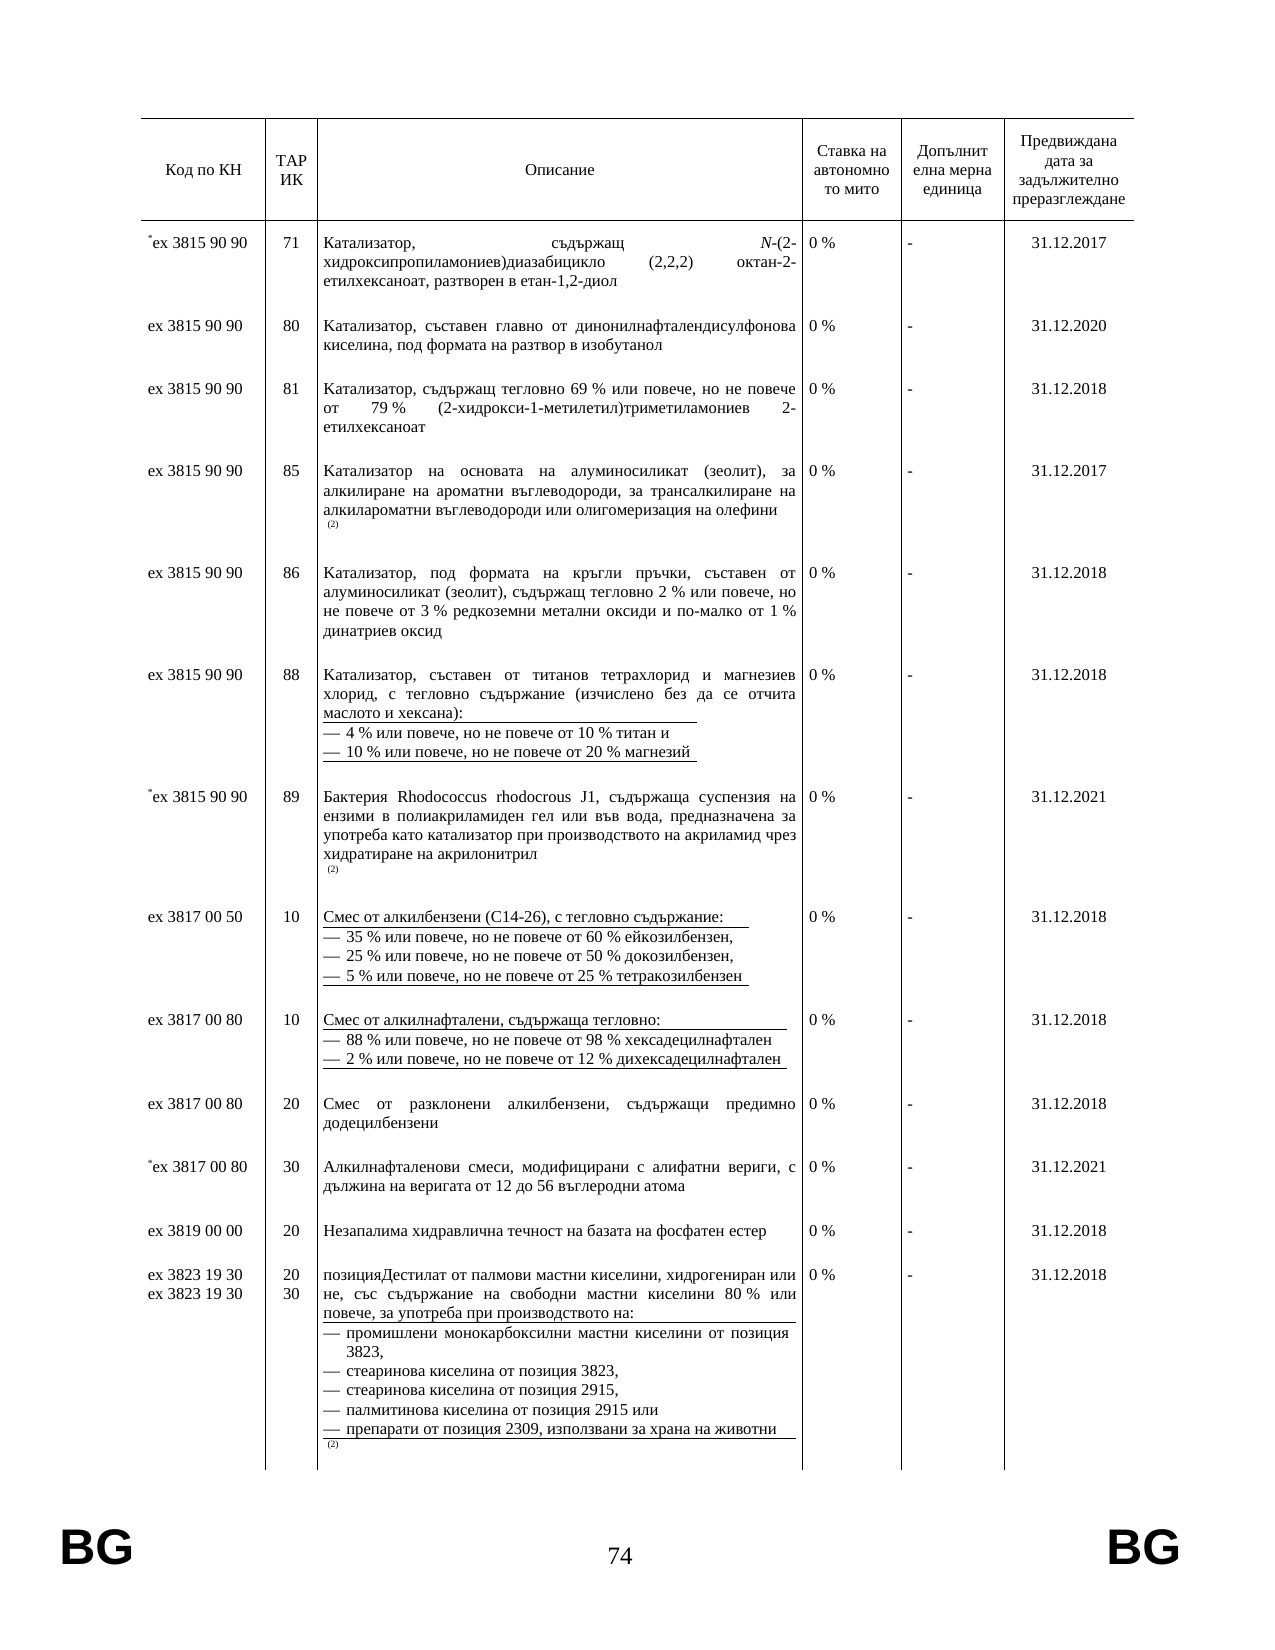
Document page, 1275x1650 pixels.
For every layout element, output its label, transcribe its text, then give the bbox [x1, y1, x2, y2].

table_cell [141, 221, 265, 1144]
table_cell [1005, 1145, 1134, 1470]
table_header Описание [318, 119, 802, 220]
table_header Предвиждана дата за задължително преразглеждане [1005, 119, 1134, 220]
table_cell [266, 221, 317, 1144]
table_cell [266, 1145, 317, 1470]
table_header Код по КН [141, 119, 265, 220]
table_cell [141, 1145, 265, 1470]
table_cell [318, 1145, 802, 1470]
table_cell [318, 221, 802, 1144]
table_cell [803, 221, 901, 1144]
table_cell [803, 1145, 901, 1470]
table_header Допълнителна мерна единица [902, 119, 1004, 220]
table_header Ставка на автономно то мито [803, 119, 901, 220]
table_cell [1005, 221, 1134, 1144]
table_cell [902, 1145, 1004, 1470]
table_header ТАРИК [266, 119, 317, 220]
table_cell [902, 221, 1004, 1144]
